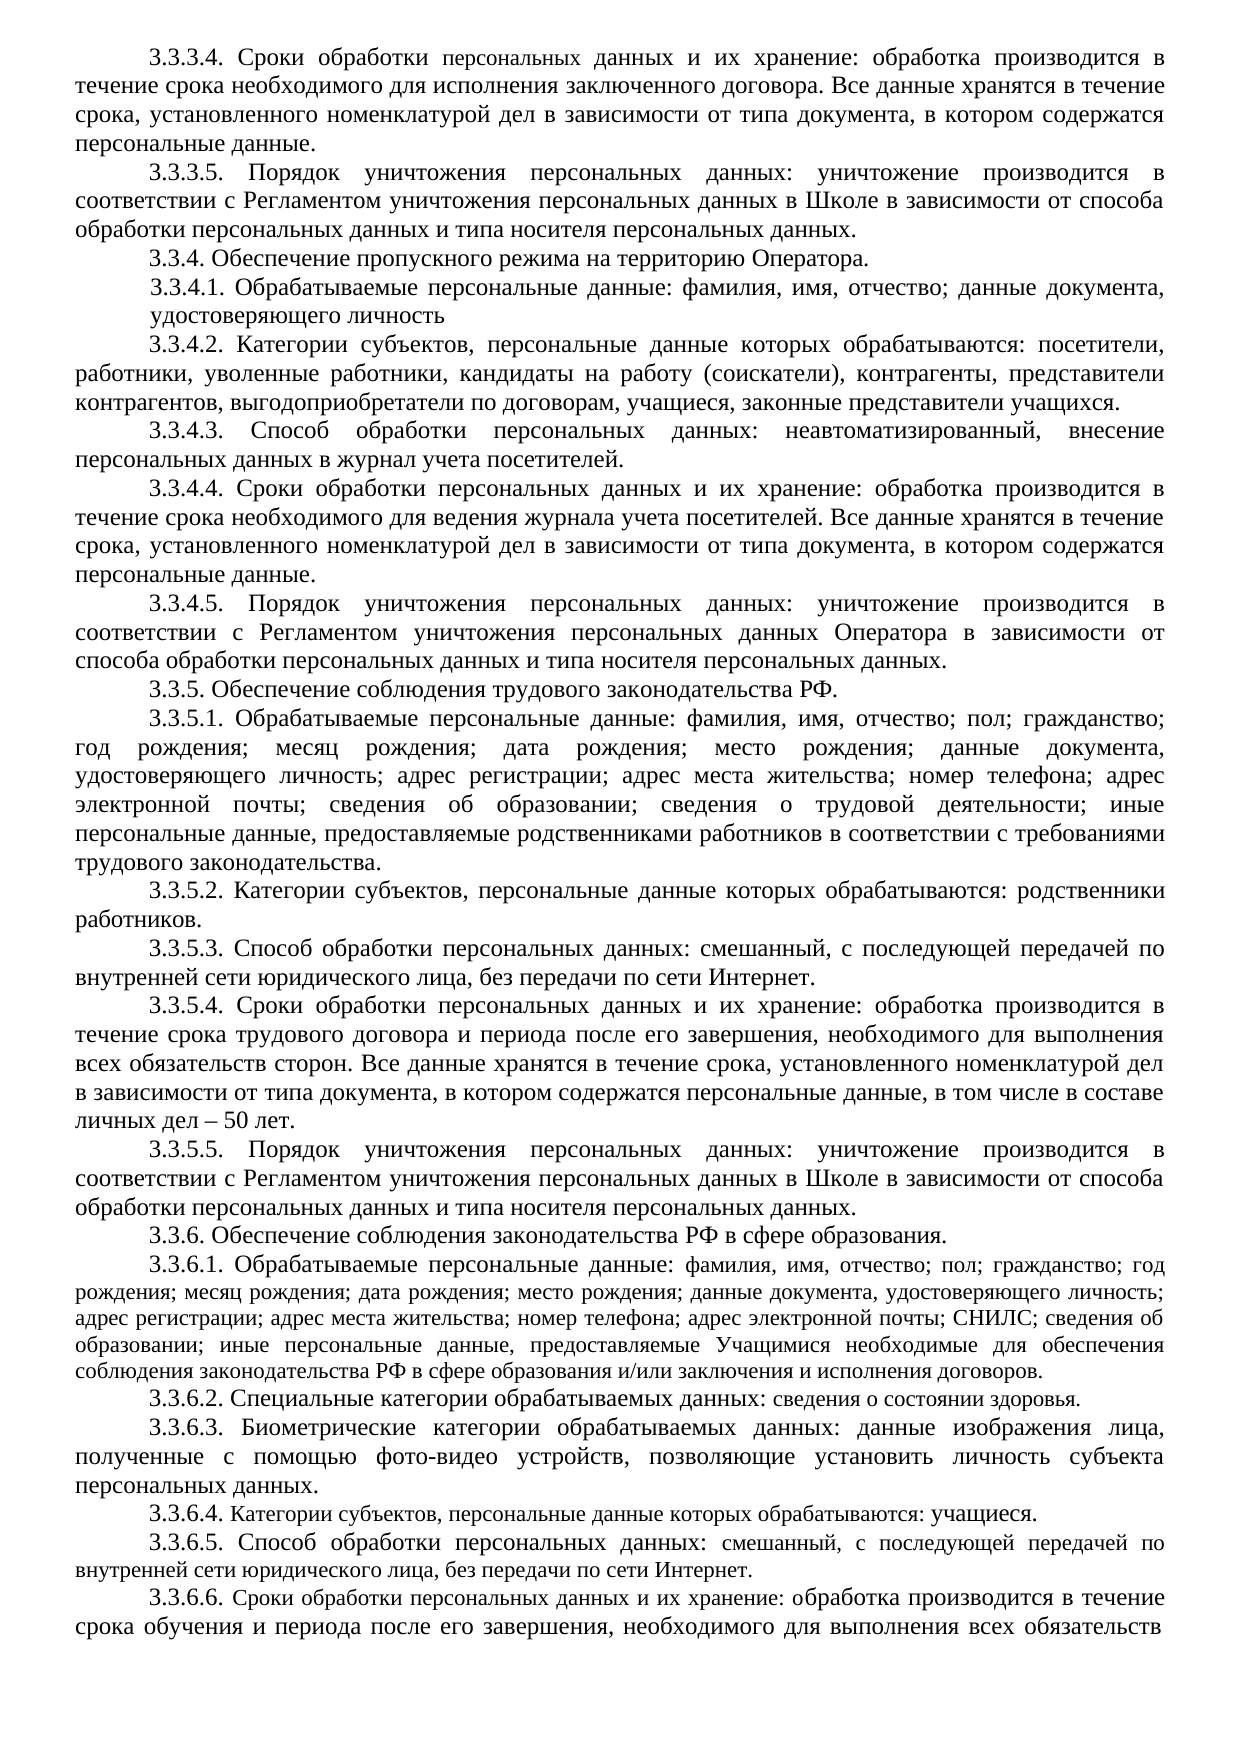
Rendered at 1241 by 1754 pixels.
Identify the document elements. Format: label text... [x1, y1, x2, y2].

list Сроки обработки персональных данных и их хранение: обработка производится в течение срока обучения и периода после его завершения, необходимого для выполнения всех обязательств [75, 1582, 1165, 1640]
list Порядок уничтожения персональных данных: уничтожение производится в соответствии с Регламентом уничтожения персональных данных Оператора в зависимости от способа обработки персональных данных и типа носителя персональных данных. [75, 588, 1166, 674]
list Порядок уничтожения персональных данных: уничтожение производится в соответствии с Регламентом уничтожения персональных данных в Школе в зависимости от способа обработки персональных данных и типа носителя персональных данных. [75, 1134, 1165, 1220]
list Обеспечение пропускного режима на территорию Оператора. [149, 243, 1178, 272]
list Порядок уничтожения персональных данных: уничтожение производится в соответствии с Регламентом уничтожения персональных данных в Школе в зависимости от способа обработки персональных данных и типа носителя персональных данных. [75, 157, 1165, 243]
list Сроки обработки персональных данных и их хранение: обработка производится в течение срока необходимого для исполнения заключенного договора. Все данные хранятся в течение срока, установленного номенклатурой дел в зависимости от типа документа, в котором содержатся персональные данные. [75, 42, 1165, 157]
list Обрабатываемые персональные данные: фамилия, имя, отчество; пол; гражданство; год рождения; месяц рождения; дата рождения; место рождения; данные документа, удостоверяющего личность; адрес регистрации; адрес места жительства; номер телефона; адрес электронной почты; СНИЛС; сведения об образовании; иные персональные данные, предоставляемые Учащимися необходимые для обеспечения соблюдения законодательства РФ в сфере образования и/или заключения и исполнения договоров. [75, 1249, 1166, 1383]
list Сроки обработки персональных данных и их хранение: обработка производится в течение срока необходимого для ведения журнала учета посетителей. Все данные хранятся в течение срока, установленного номенклатурой дел в зависимости от типа документа, в котором содержатся персональные данные. [75, 473, 1165, 588]
list Категории субъектов, персональные данные которых обрабатываются: учащиеся. [149, 1498, 1178, 1527]
list Специальные категории обрабатываемых данных: сведения о состоянии здоровья. [149, 1383, 1178, 1412]
list Обрабатываемые персональные данные: фамилия, имя, отчество; данные документа, удостоверяющего личность [150, 272, 1166, 329]
list Обеспечение соблюдения законодательства РФ в сфере образования. [149, 1220, 1178, 1249]
list Биометрические категории обрабатываемых данных: данные изображения лица, полученные с помощью фото-видео устройств, позволяющие установить личность субъекта персональных данных. [75, 1412, 1165, 1498]
list Способ обработки персональных данных: смешанный, с последующей передачей по внутренней сети юридического лица, без передачи по сети Интернет. [75, 933, 1166, 990]
list Сроки обработки персональных данных и их хранение: обработка производится в течение срока трудового договора и периода после его завершения, необходимого для выполнения всех обязательств сторон. Все данные хранятся в течение срока, установленного номенклатурой дел в зависимости от типа документа, в котором содержатся персональные данные, в том числе в составе личных дел – 50 лет. [75, 990, 1165, 1134]
list Обеспечение соблюдения трудового законодательства РФ. [149, 674, 1178, 703]
list Обрабатываемые персональные данные: фамилия, имя, отчество; пол; гражданство; год рождения; месяц рождения; дата рождения; место рождения; данные документа, удостоверяющего личность; адрес регистрации; адрес места жительства; номер телефона; адрес электронной почты; сведения об образовании; сведения о трудовой деятельности; иные персональные данные, предоставляемые родственниками работников в соответствии с требованиями трудового законодательства. [75, 703, 1166, 875]
list Способ обработки персональных данных: смешанный, с последующей передачей по внутренней сети юридического лица, без передачи по сети Интернет. [75, 1527, 1166, 1582]
list Категории субъектов, персональные данные которых обрабатываются: посетители, работники, уволенные работники, кандидаты на работу (соискатели), контрагенты, представители контрагентов, выгодоприобретатели по договорам, учащиеся, законные представители учащихся. [75, 329, 1166, 415]
list Способ обработки персональных данных: неавтоматизированный, внесение персональных данных в журнал учета посетителей. [75, 415, 1166, 473]
list Категории субъектов, персональные данные которых обрабатываются: родственники работников. [75, 875, 1166, 933]
